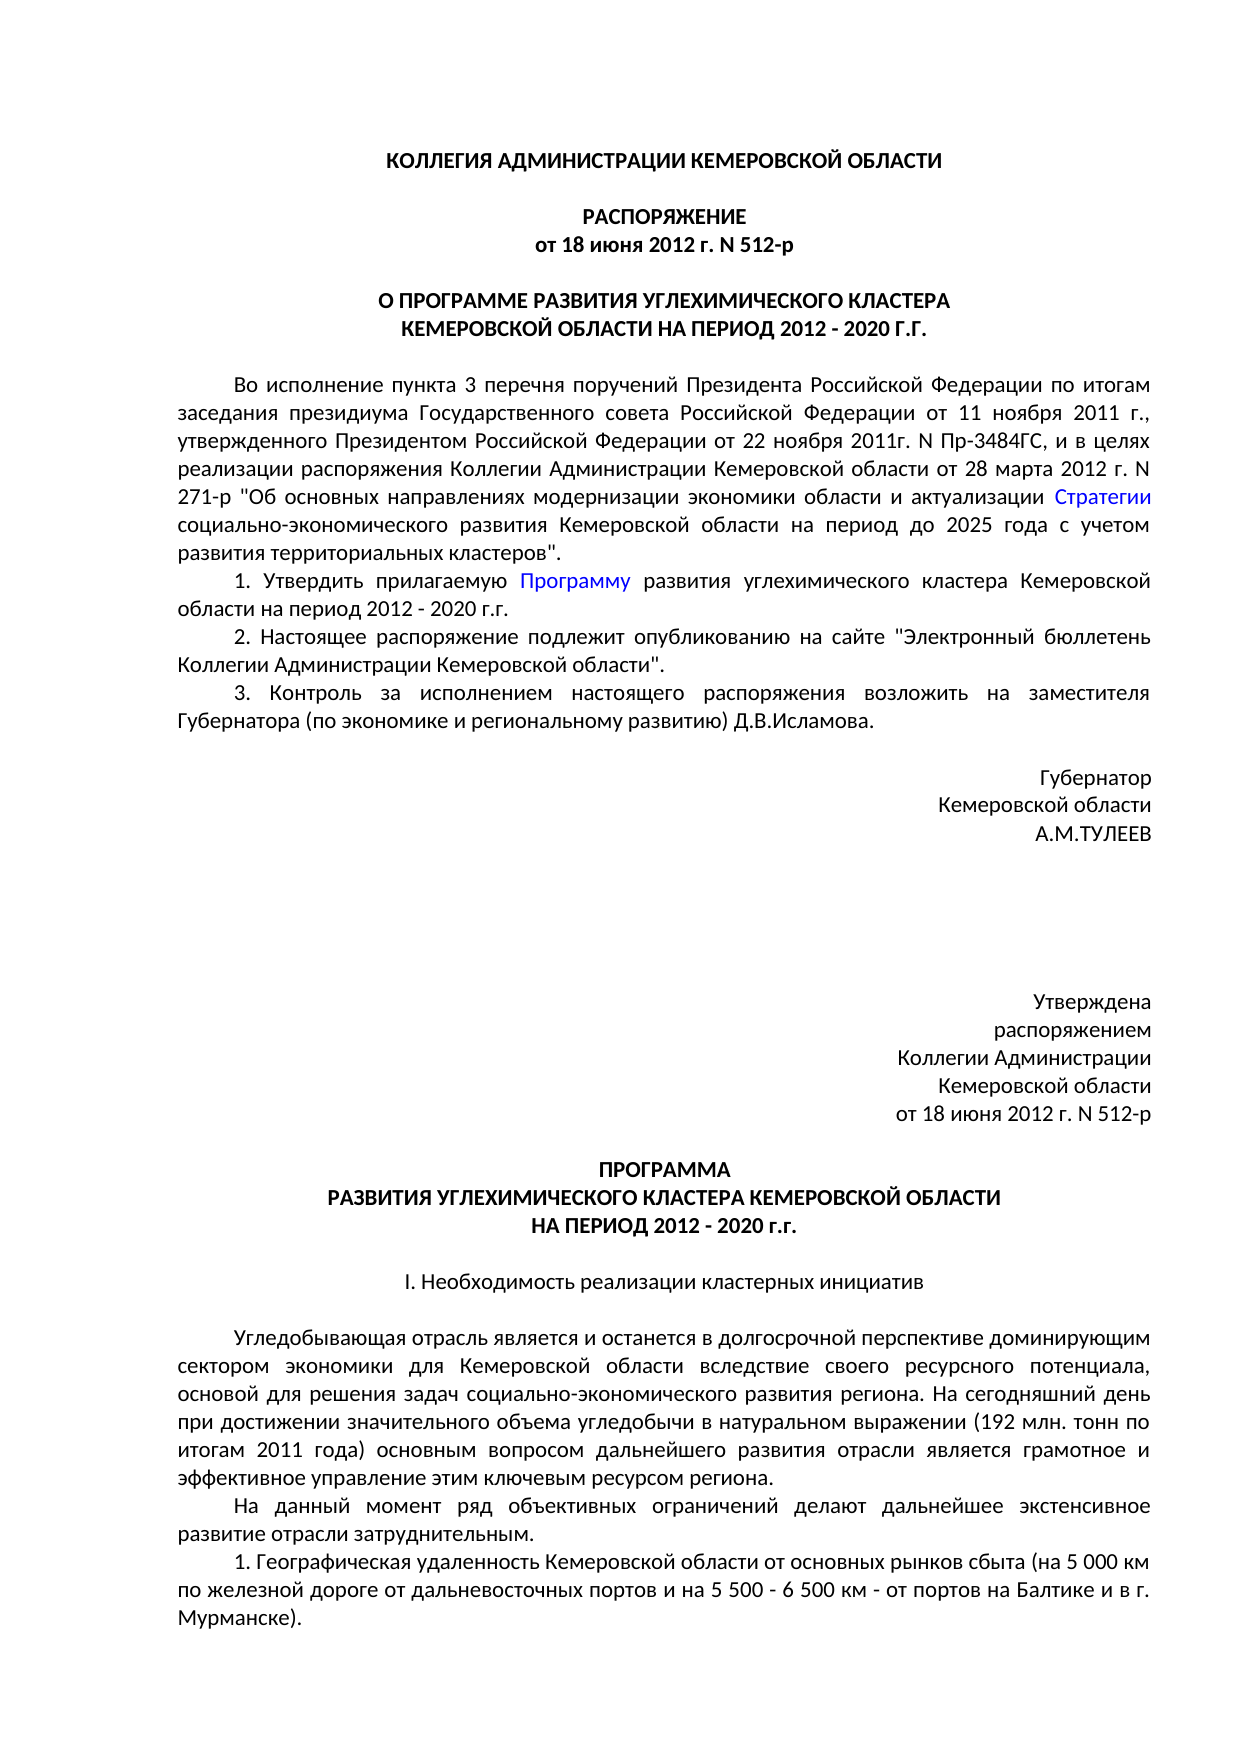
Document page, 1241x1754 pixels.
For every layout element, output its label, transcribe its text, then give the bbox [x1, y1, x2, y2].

text ПРОГРАММА [177, 1155, 1152, 1183]
text Утверждена [177, 987, 1152, 1015]
text I. Необходимость реализации кластерных инициатив [177, 1267, 1152, 1295]
text Коллегии Администрации [177, 1043, 1152, 1071]
text 1. Утвердить прилагаемую Программу развития углехимического кластера Кемеровской области на период 2012 - 2020 г.г. [177, 566, 1152, 622]
text Губернатор [177, 763, 1152, 791]
text 2. Настоящее распоряжение подлежит опубликованию на сайте "Электронный бюллетень Коллегии Администрации Кемеровской области". [177, 622, 1152, 678]
text от 18 июня 2012 г. N 512-р [177, 1099, 1152, 1127]
text КОЛЛЕГИЯ АДМИНИСТРАЦИИ КЕМЕРОВСКОЙ ОБЛАСТИ [177, 146, 1152, 174]
text 1. Географическая удаленность Кемеровской области от основных рынков сбыта (на 5 000 км по железной дороге от дальневосточных портов и на 5 500 - 6 500 км - от портов на Балтике и в г. Мурманске). [177, 1547, 1152, 1631]
text Кемеровской области [177, 1071, 1152, 1099]
text Кемеровской области [177, 791, 1152, 819]
text На данный момент ряд объективных ограничений делают дальнейшее экстенсивное развитие отрасли затруднительным. [177, 1491, 1152, 1547]
text распоряжением [177, 1015, 1152, 1043]
text от 18 июня 2012 г. N 512-р [177, 230, 1152, 258]
text 3. Контроль за исполнением настоящего распоряжения возложить на заместителя Губернатора (по экономике и региональному развитию) Д.В.Исламова. [177, 678, 1152, 734]
text А.М.ТУЛЕЕВ [177, 819, 1152, 847]
text О ПРОГРАММЕ РАЗВИТИЯ УГЛЕХИМИЧЕСКОГО КЛАСТЕРА [177, 286, 1152, 314]
text НА ПЕРИОД 2012 - 2020 г.г. [177, 1211, 1152, 1239]
text КЕМЕРОВСКОЙ ОБЛАСТИ НА ПЕРИОД 2012 - 2020 Г.Г. [177, 314, 1152, 342]
text Угледобывающая отрасль является и останется в долгосрочной перспективе доминирующим сектором экономики для Кемеровской области вследствие своего ресурсного потенциала, основой для решения задач социально-экономического развития региона. На сегодняшний день при достижении значительного объема угледобычи в натуральном выражении (192 млн. тонн по итогам 2011 года) основным вопросом дальнейшего развития отрасли является грамотное и эффективное управление этим ключевым ресурсом региона. [177, 1323, 1152, 1491]
text РАЗВИТИЯ УГЛЕХИМИЧЕСКОГО КЛАСТЕРА КЕМЕРОВСКОЙ ОБЛАСТИ [177, 1183, 1152, 1211]
text Во исполнение пункта 3 перечня поручений Президента Российской Федерации по итогам заседания президиума Государственного совета Российской Федерации от 11 ноября 2011 г., утвержденного Президентом Российской Федерации от 22 ноября 2011г. N Пр-3484ГС, и в целях реализации распоряжения Коллегии Администрации Кемеровской области от 28 марта 2012 г. N 271-р "Об основных направлениях модернизации экономики области и актуализации Стратегии социально-экономического развития Кемеровской области на период до 2025 года с учетом развития территориальных кластеров". [177, 370, 1152, 566]
text РАСПОРЯЖЕНИЕ [177, 202, 1152, 230]
